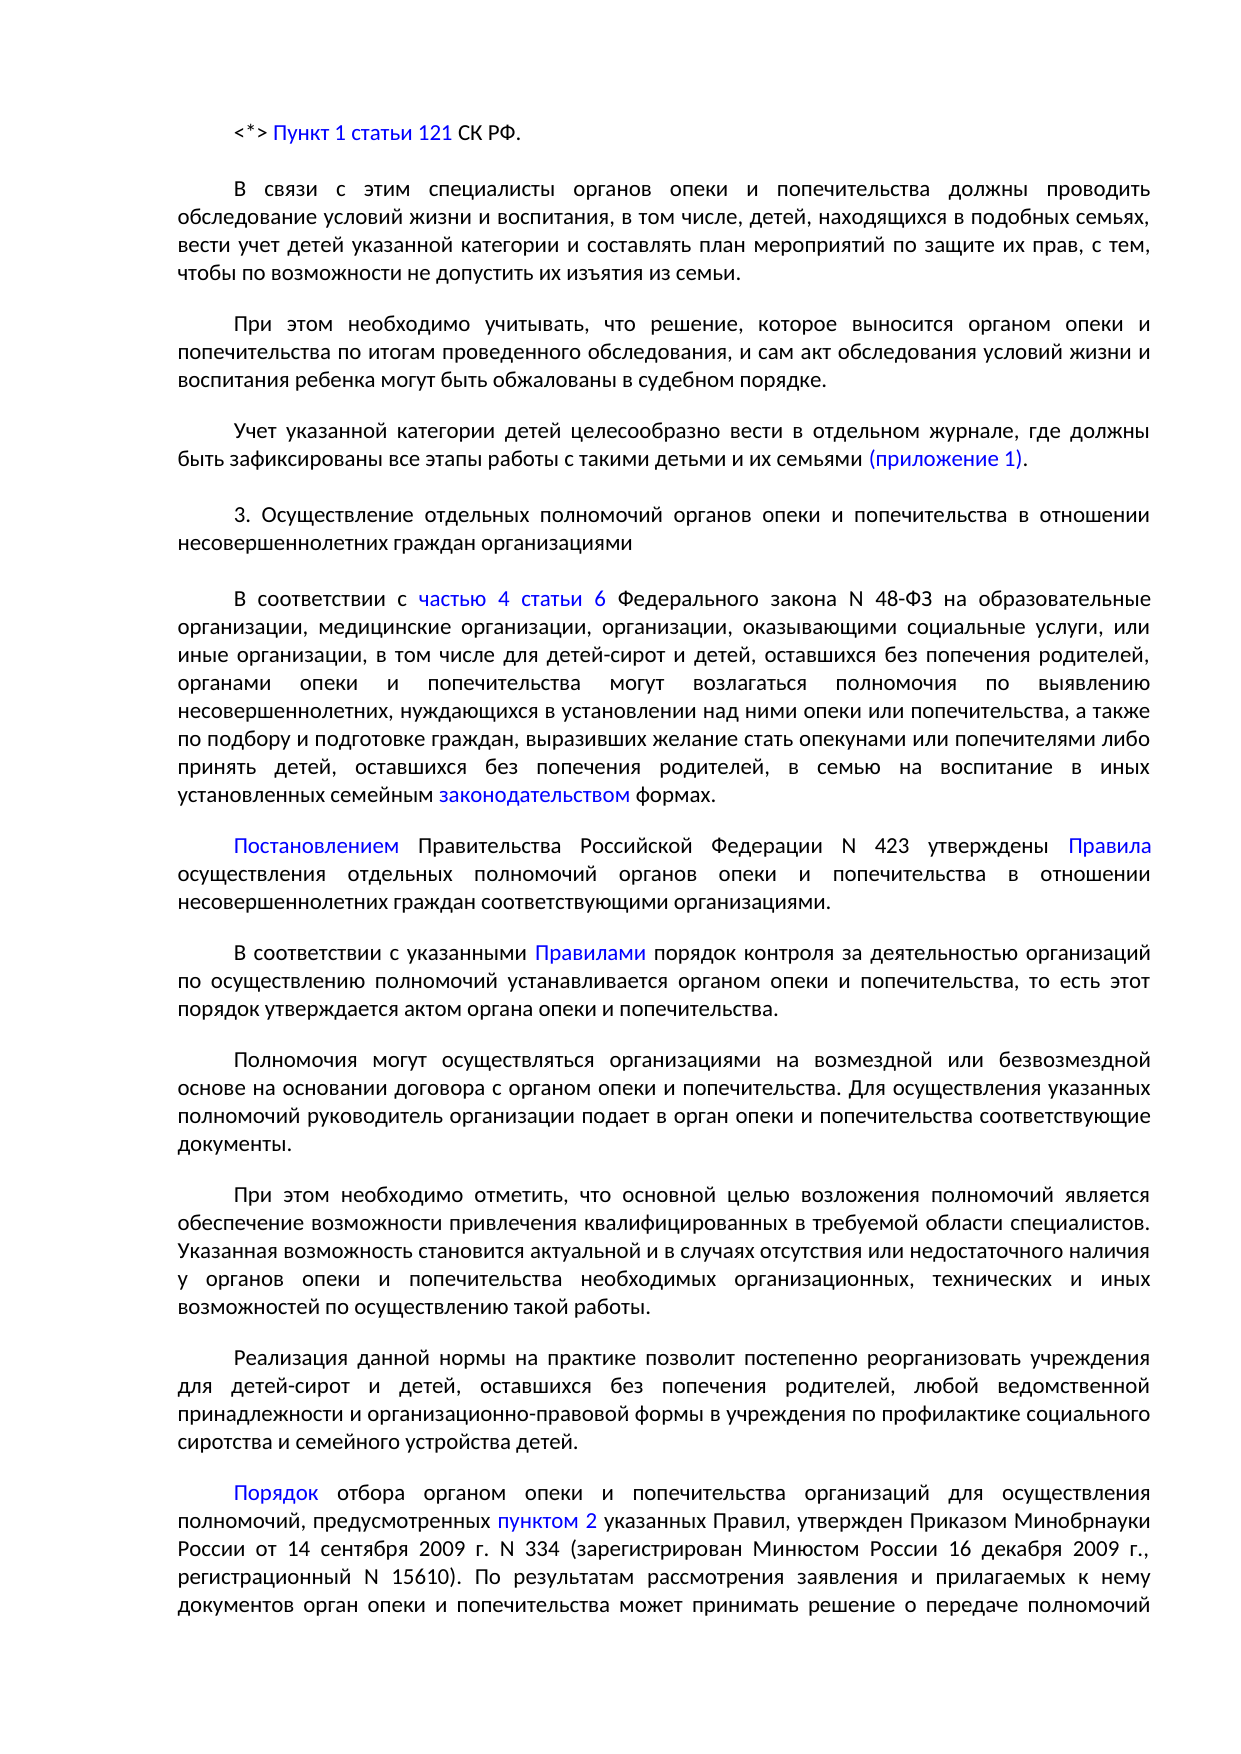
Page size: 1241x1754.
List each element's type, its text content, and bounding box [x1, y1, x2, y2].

text Постановлением Правительства Российской Федерации N 423 утверждены Правила осуществления отдельных полномочий органов опеки и попечительства в отношении несовершеннолетних граждан соответствующими организациями. [177, 831, 1152, 915]
text В соответствии с указанными Правилами порядок контроля за деятельностью организаций по осуществлению полномочий устанавливается органом опеки и попечительства, то есть этот порядок утверждается актом органа опеки и попечительства. [177, 938, 1152, 1022]
text <*> Пункт 1 статьи 121 СК РФ. [177, 118, 1152, 146]
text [177, 1478, 1152, 1618]
text При этом необходимо отметить, что основной целью возложения полномочий является обеспечение возможности привлечения квалифицированных в требуемой области специалистов. Указанная возможность становится актуальной и в случаях отсутствия или недостаточного наличия у органов опеки и попечительства необходимых организационных, технических и иных возможностей по осуществлению такой работы. [177, 1180, 1152, 1320]
text Полномочия могут осуществляться организациями на возмездной или безвозмездной основе на основании договора с органом опеки и попечительства. Для осуществления указанных полномочий руководитель организации подает в орган опеки и попечительства соответствующие документы. [177, 1045, 1152, 1157]
text Учет указанной категории детей целесообразно вести в отдельном журнале, где должны быть зафиксированы все этапы работы с такими детьми и их семьями (приложение 1). [177, 416, 1152, 472]
text В соответствии с частью 4 статьи 6 Федерального закона N 48-ФЗ на образовательные организации, медицинские организации, организации, оказывающими социальные услуги, или иные организации, в том числе для детей-сирот и детей, оставшихся без попечения родителей, органами опеки и попечительства могут возлагаться полномочия по выявлению несовершеннолетних, нуждающихся в установлении над ними опеки или попечительства, а также по подбору и подготовке граждан, выразивших желание стать опекунами или попечителями либо принять детей, оставшихся без попечения родителей, в семью на воспитание в иных установленных семейным законодательством формах. [177, 584, 1152, 808]
text В связи с этим специалисты органов опеки и попечительства должны проводить обследование условий жизни и воспитания, в том числе, детей, находящихся в подобных семьях, вести учет детей указанной категории и составлять план мероприятий по защите их прав, с тем, чтобы по возможности не допустить их изъятия из семьи. [177, 174, 1152, 286]
text 3. Осуществление отдельных полномочий органов опеки и попечительства в отношении несовершеннолетних граждан организациями [177, 500, 1152, 556]
text Реализация данной нормы на практике позволит постепенно реорганизовать учреждения для детей-сирот и детей, оставшихся без попечения родителей, любой ведомственной принадлежности и организационно-правовой формы в учреждения по профилактике социального сиротства и семейного устройства детей. [177, 1343, 1152, 1455]
text При этом необходимо учитывать, что решение, которое выносится органом опеки и попечительства по итогам проведенного обследования, и сам акт обследования условий жизни и воспитания ребенка могут быть обжалованы в судебном порядке. [177, 309, 1152, 393]
